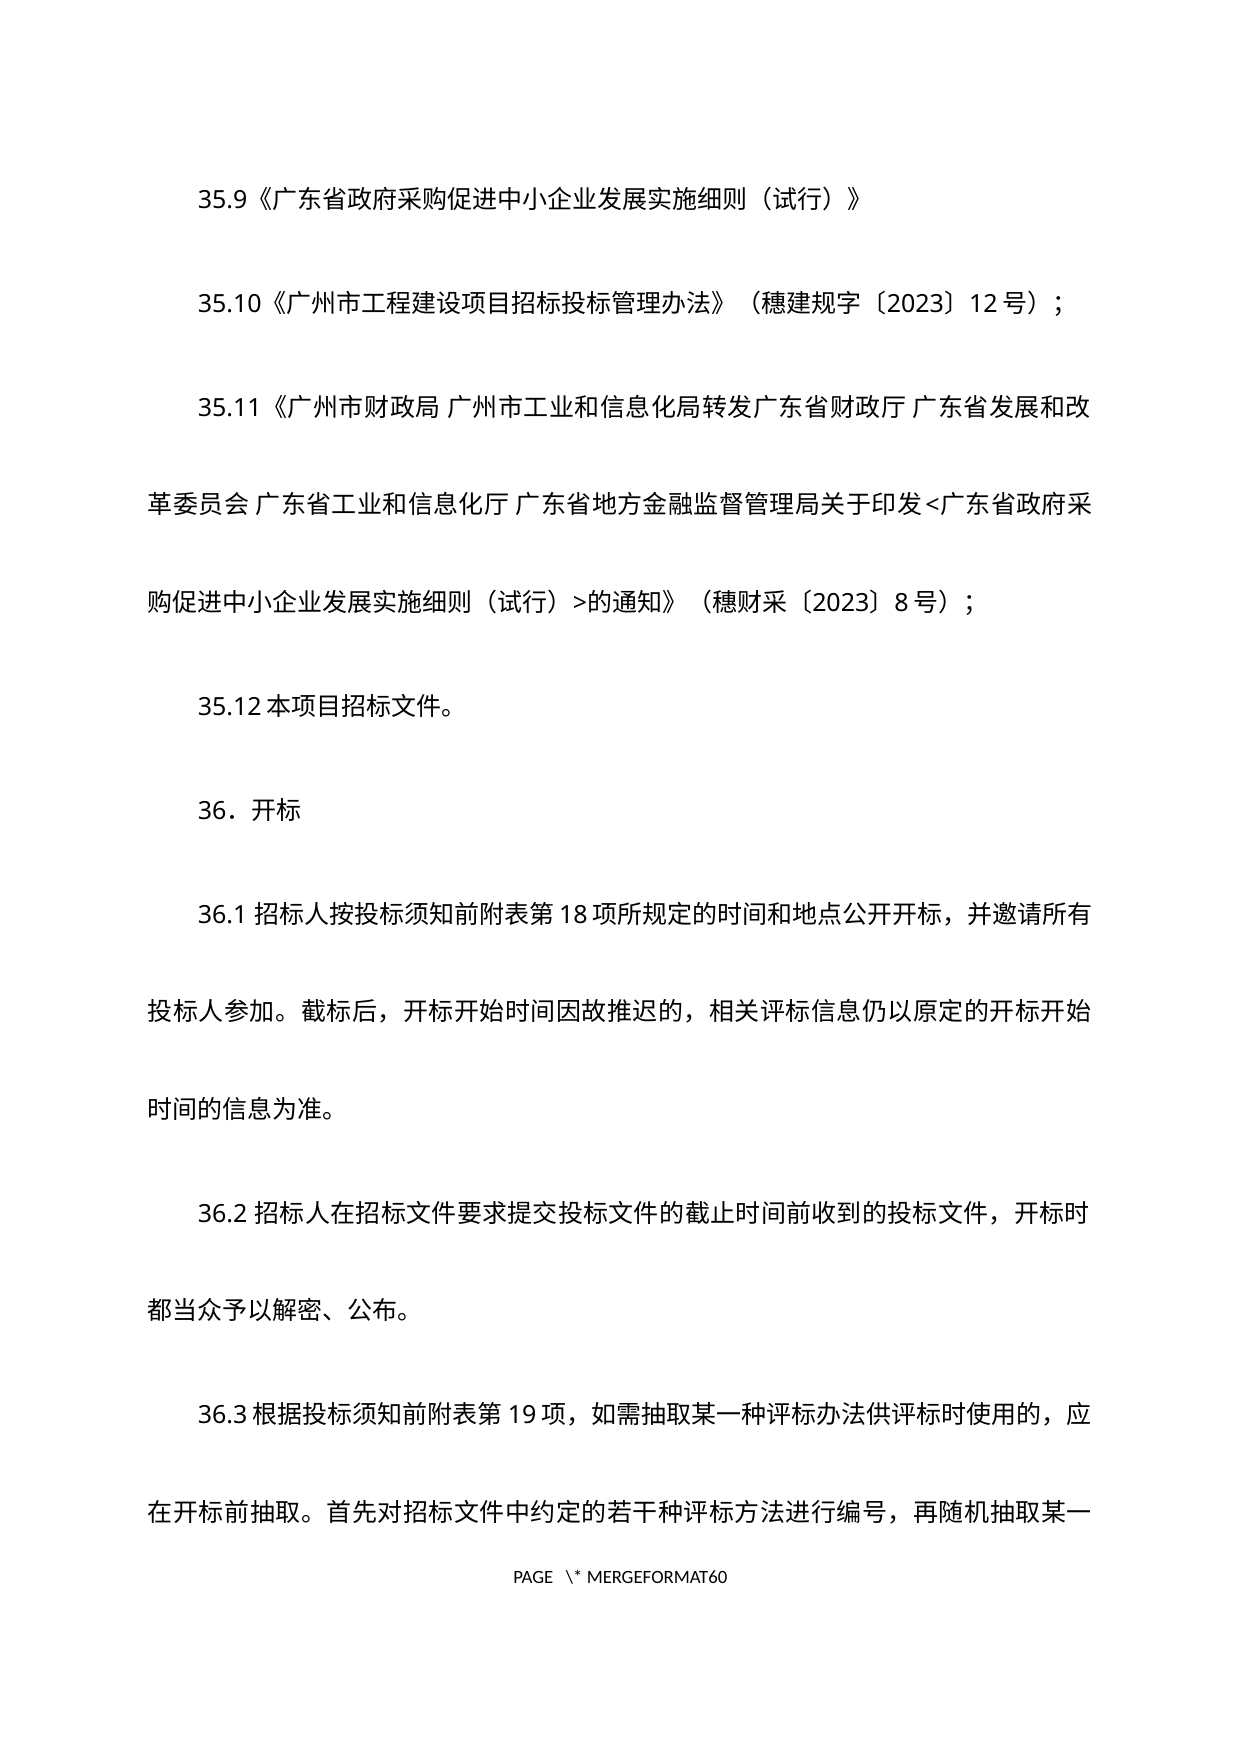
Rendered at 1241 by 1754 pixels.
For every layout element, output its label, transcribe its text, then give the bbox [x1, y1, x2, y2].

text 35.11《广州市财政局 广州市工业和信息化局转发广东省财政厅 广东省发展和改革委员会 广东省工业和信息化厅 广东省地方金融监督管理局关于印发<广东省政府采购促进中小企业发展实施细则（试行）>的通知》（穗财采〔2023〕8号）； [148, 373, 1092, 633]
text 35.10《广州市工程建设项目招标投标管理办法》（穗建规字〔2023〕12号）； [148, 269, 1092, 334]
text 36.2 招标人在招标文件要求提交投标文件的截止时间前收到的投标文件，开标时都当众予以解密、公布。 [148, 1179, 1092, 1341]
text 35.9《广东省政府采购促进中小企业发展实施细则（试行）》 [148, 165, 1092, 230]
text 36．开标 [148, 776, 1092, 841]
text 36.1 招标人按投标须知前附表第18项所规定的时间和地点公开开标，并邀请所有投标人参加。截标后，开标开始时间因故推迟的，相关评标信息仍以原定的开标开始时间的信息为准。 [148, 880, 1092, 1140]
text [148, 1380, 1092, 1543]
text 35.12本项目招标文件。 [148, 672, 1092, 737]
